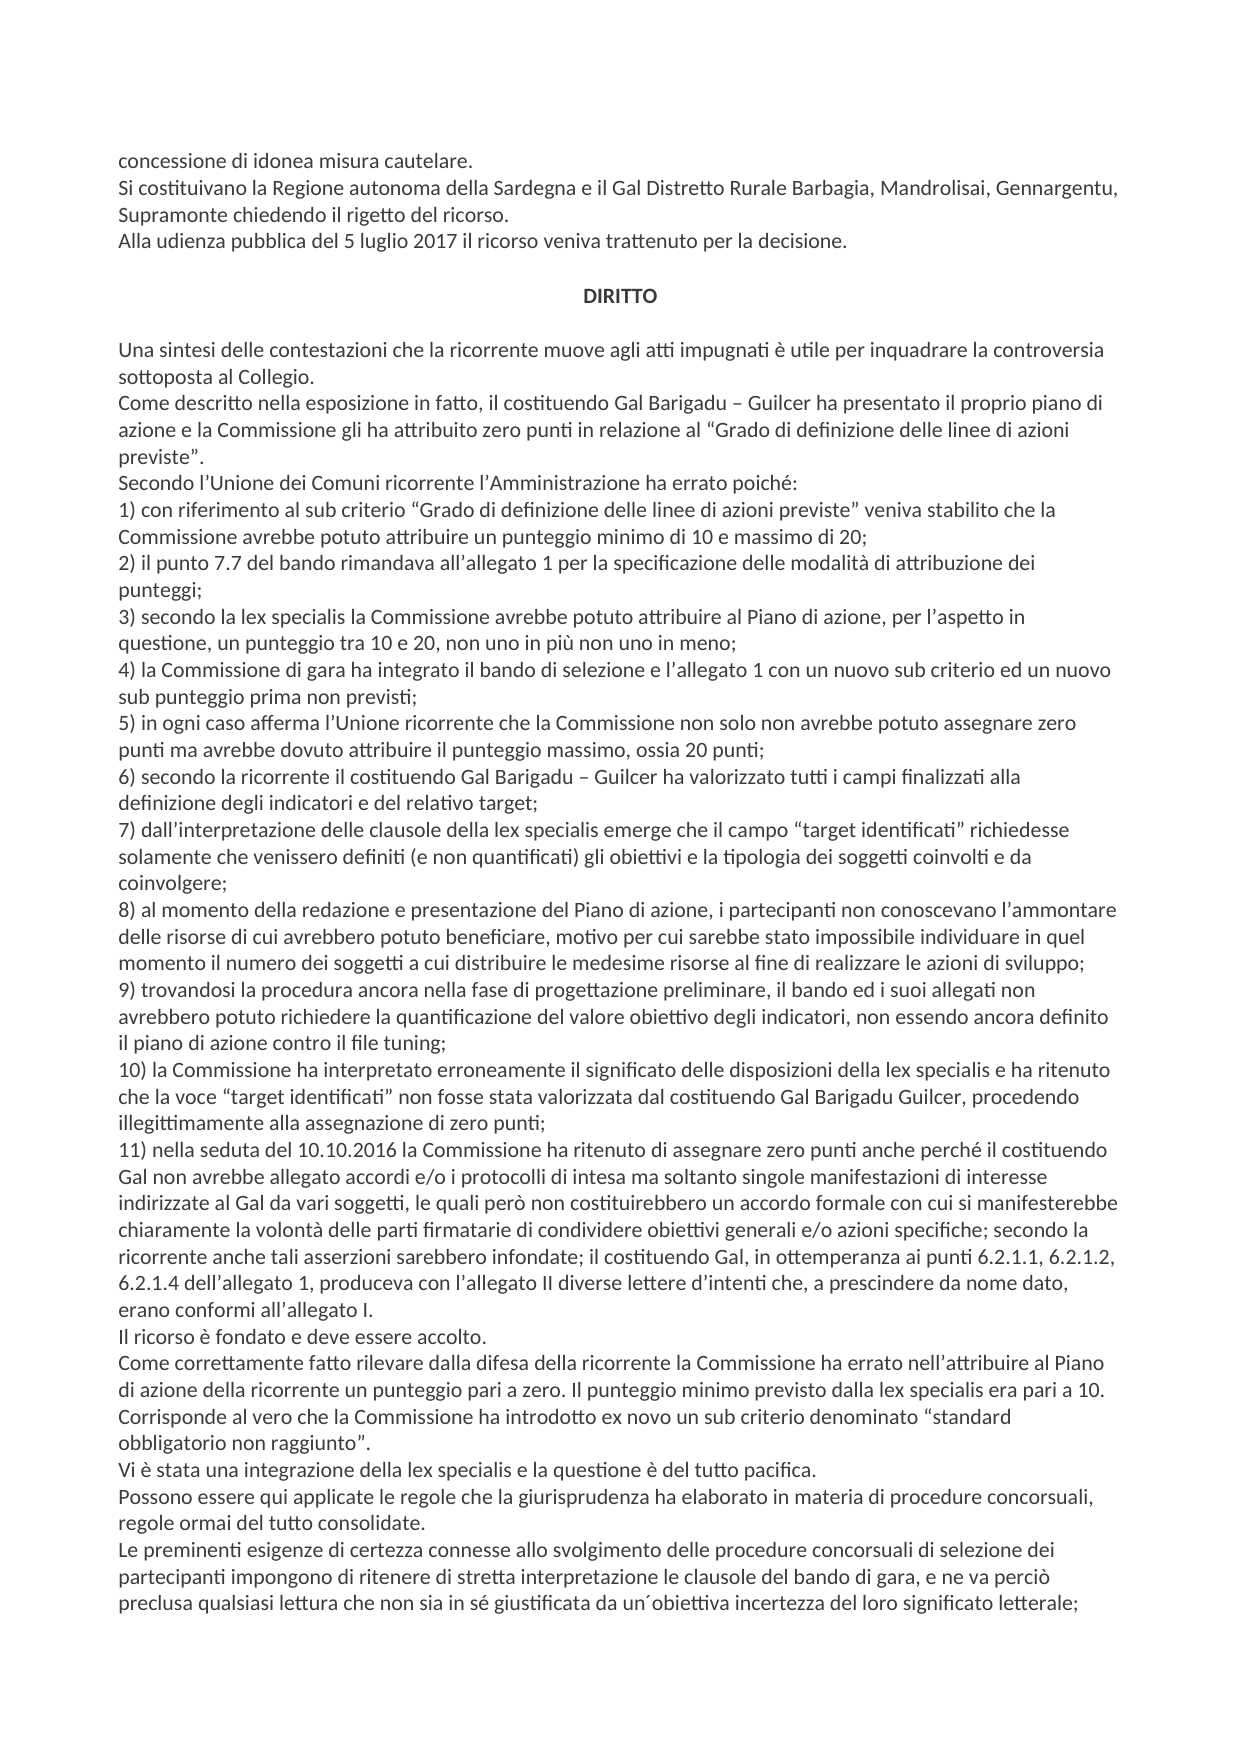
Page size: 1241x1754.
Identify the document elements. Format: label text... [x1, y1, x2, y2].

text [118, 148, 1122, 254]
text DIRITTO [118, 282, 1122, 308]
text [118, 336, 1122, 1616]
